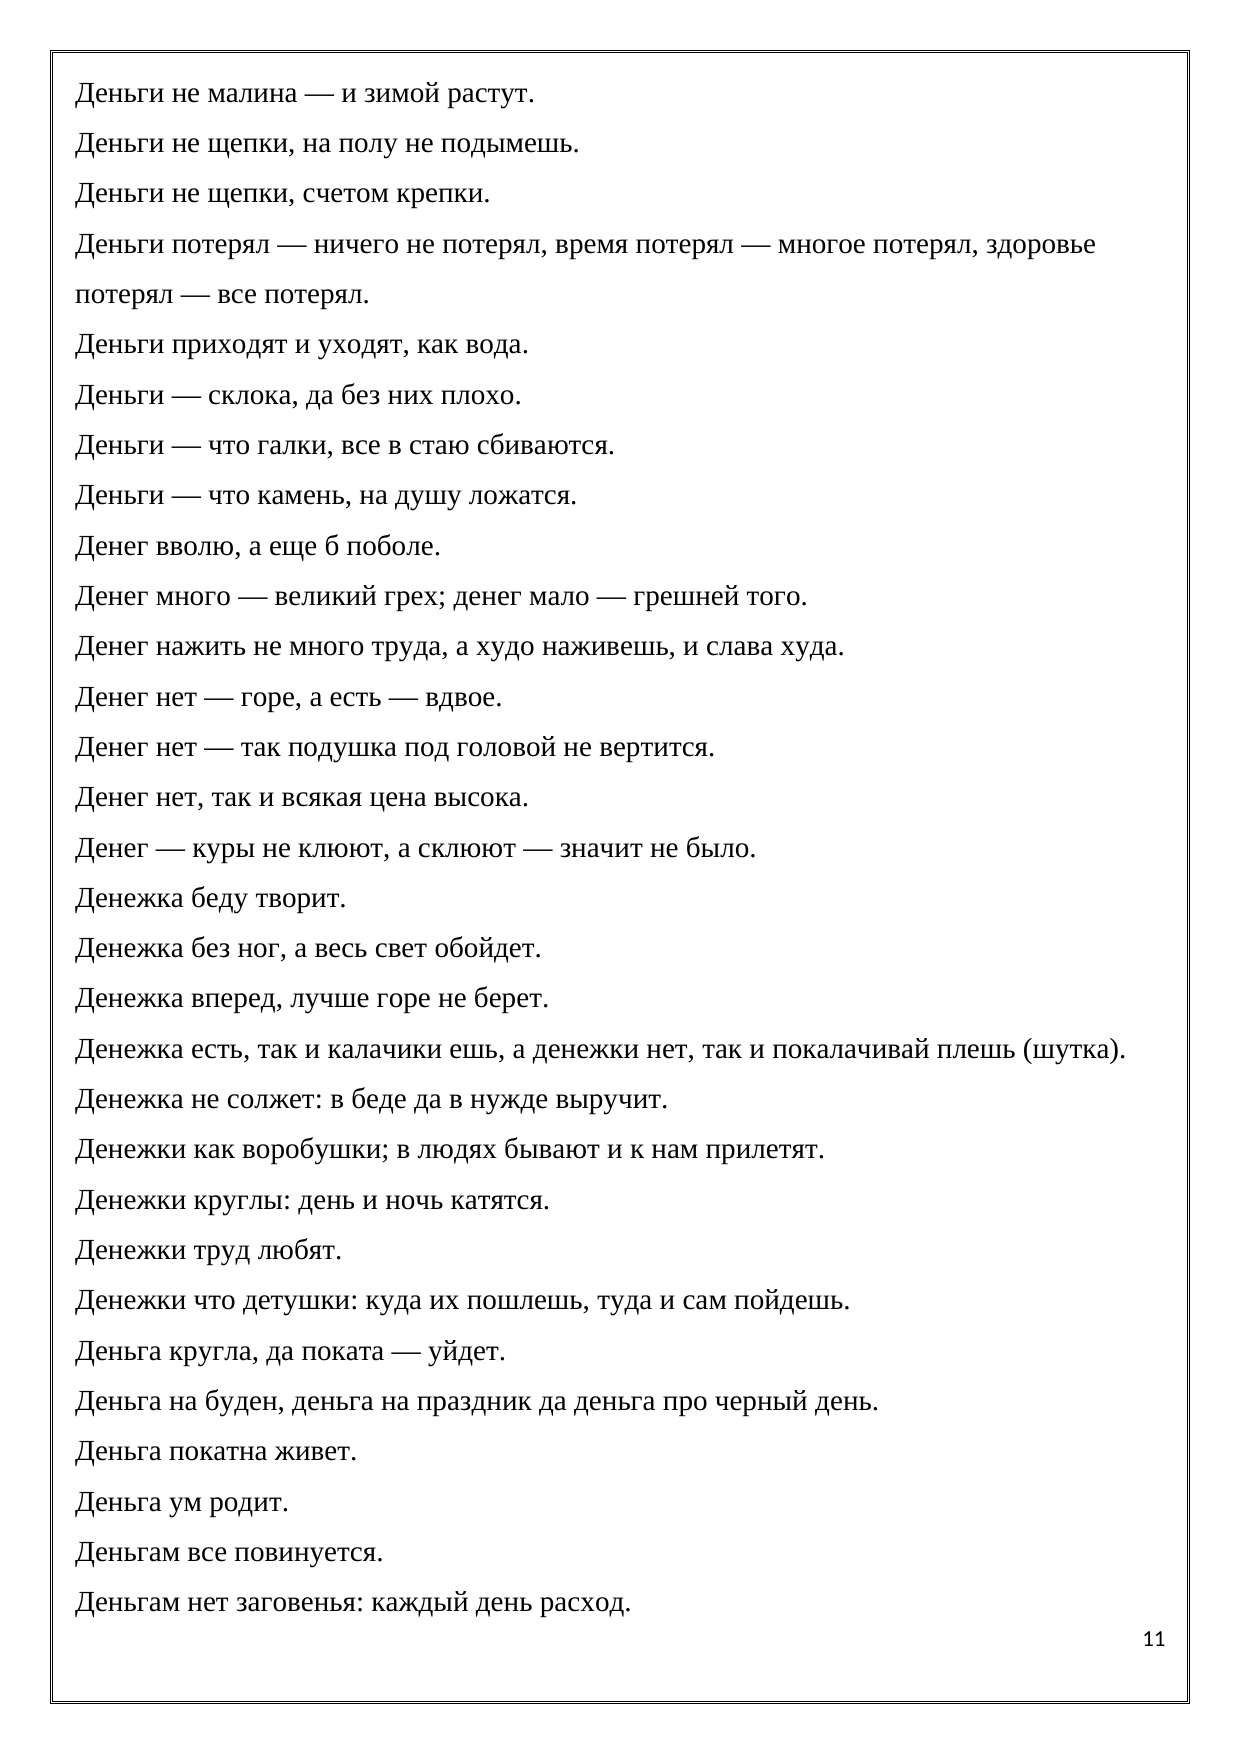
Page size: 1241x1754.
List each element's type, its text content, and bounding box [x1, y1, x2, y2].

text Денег много — великий грех; денег мало — грешней того. [75, 578, 1165, 612]
text Денег нет — горе, а есть — вдвое. [75, 679, 1165, 712]
text Денег нет, так и всякая цена высока. [75, 779, 1165, 813]
text Деньги — что камень, на душу ложатся. [75, 477, 1165, 511]
text Деньгам все повинуется. [75, 1534, 1165, 1568]
text Денежки труд любят. [75, 1232, 1165, 1266]
text Денежка беду творит. [75, 880, 1165, 913]
text Деньги приходят и уходят, как вода. [75, 327, 1165, 360]
text Деньги не щепки, счетом крепки. [75, 176, 1165, 209]
text Денег вволю, а еще б поболе. [75, 528, 1165, 561]
text Денежка есть, так и калачики ешь, а денежки нет, так и покалачивай плешь (шутка). [75, 1031, 1165, 1064]
text Денежка без ног, а весь свет обойдет. [75, 930, 1165, 964]
text Денег нет — так подушка под головой не вертится. [75, 729, 1165, 763]
text Денежки как воробушки; в людях бывают и к нам прилетят. [75, 1132, 1165, 1165]
text Денежка не солжет: в беде да в нужде выручит. [75, 1081, 1165, 1115]
text Деньга на буден, деньга на праздник да деньга про черный день. [75, 1383, 1165, 1417]
text Денег нажить не много труда, а худо наживешь, и слава худа. [75, 628, 1165, 662]
text Денег — куры не клюют, а склюют — значит не было. [75, 830, 1165, 863]
text Деньга покатна живет. [75, 1433, 1165, 1467]
text Денежки круглы: день и ночь катятся. [75, 1182, 1165, 1215]
text Денежки что детушки: куда их пошлешь, туда и сам пойдешь. [75, 1282, 1165, 1316]
text Деньги не щепки, на полу не подымешь. [75, 125, 1165, 159]
text Деньги потерял — ничего не потерял, время потерял — многое потерял, здоровье потерял — все потерял. [75, 226, 1165, 310]
text Денежка вперед, лучше горе не берет. [75, 981, 1165, 1014]
text Деньги — что галки, все в стаю сбиваются. [75, 427, 1165, 461]
text Деньги не малина — и зимой растут. [75, 75, 1165, 108]
text Деньгам нет заговенья: каждый день расход. [75, 1584, 1165, 1618]
text Деньги — склока, да без них плохо. [75, 377, 1165, 410]
text Деньга кругла, да поката — уйдет. [75, 1333, 1165, 1366]
text Деньга ум родит. [75, 1484, 1165, 1517]
